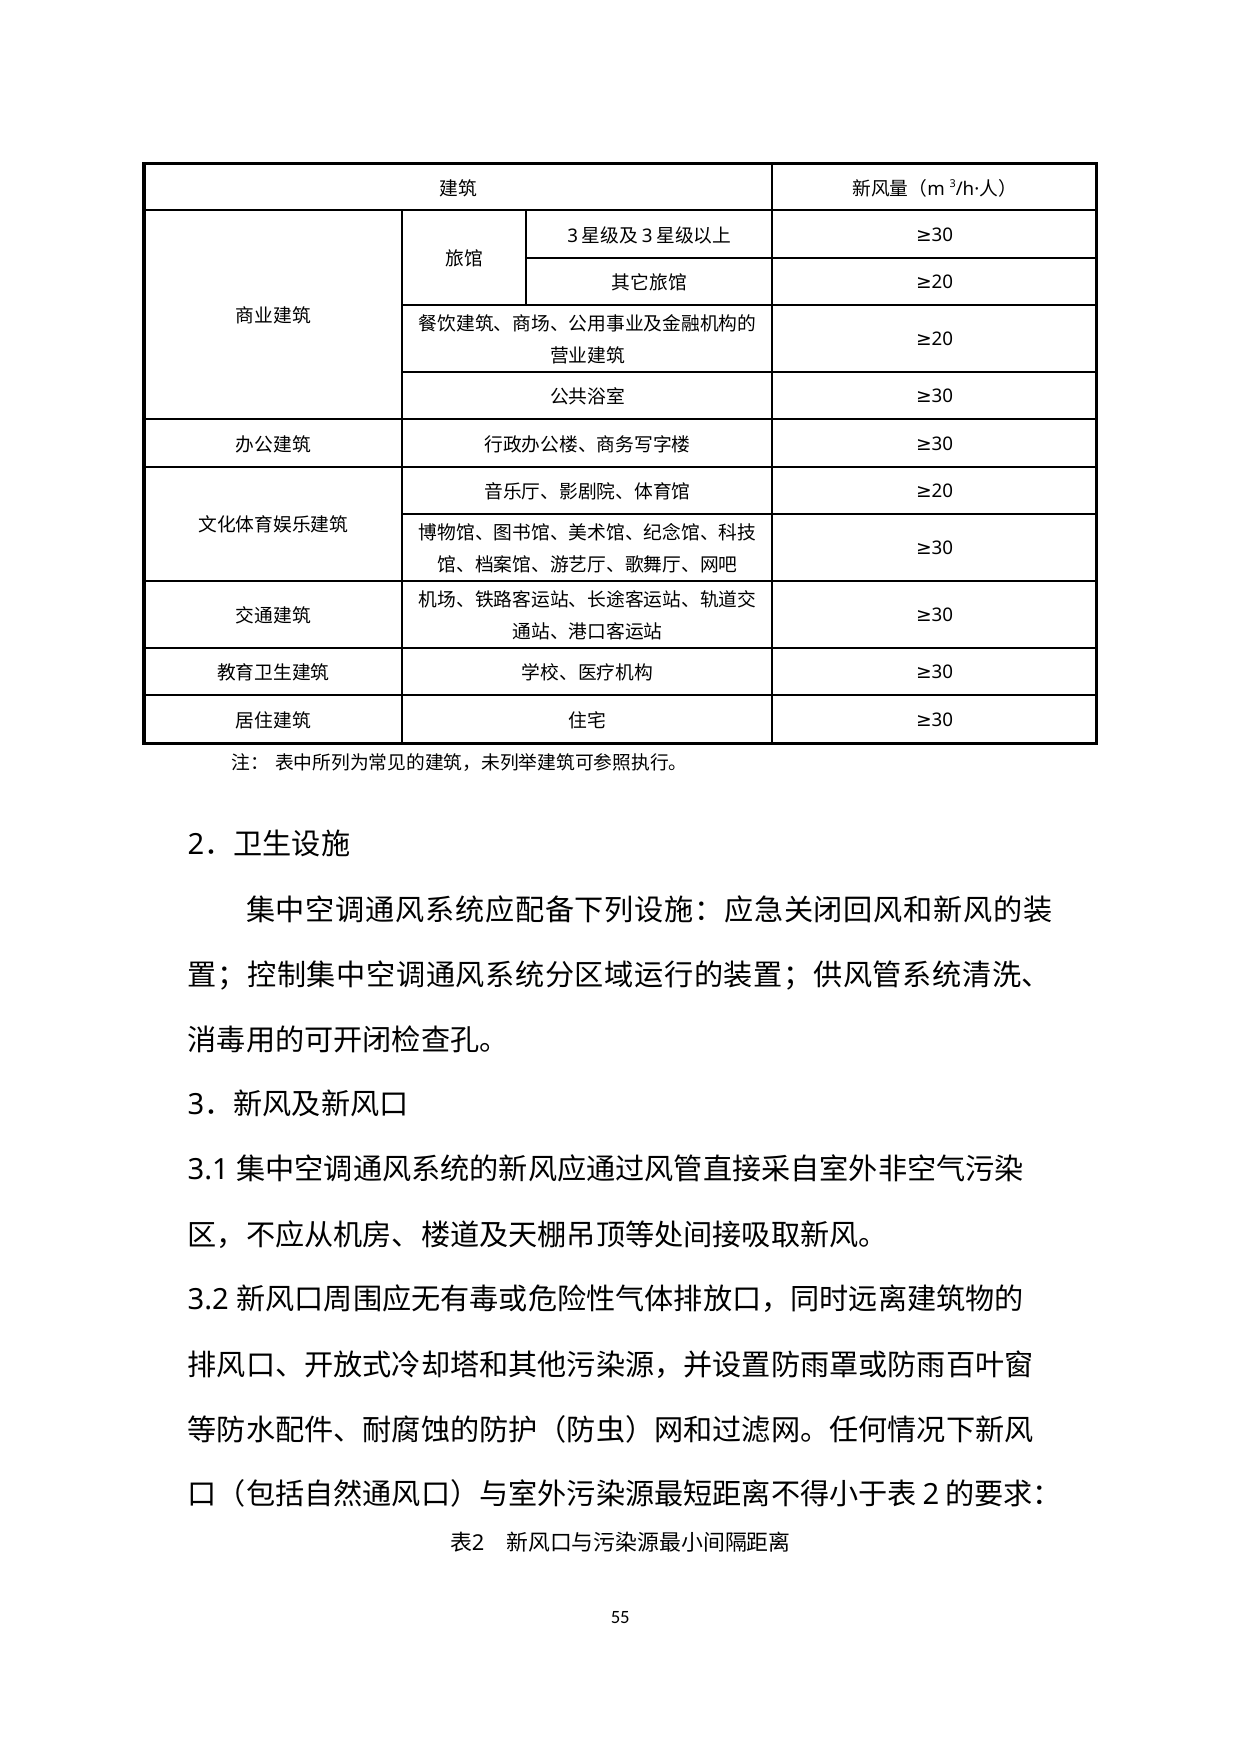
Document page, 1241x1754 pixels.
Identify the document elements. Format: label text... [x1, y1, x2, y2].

table_cell ≥20 [773, 306, 1095, 371]
table_cell 行政办公楼、商务写字楼 [403, 420, 771, 466]
table_cell 音乐厅、影剧院、体育馆 [403, 468, 771, 513]
table_cell 3星级及3星级以上 [527, 211, 771, 257]
table_cell 餐饮建筑、商场、公用事业及金融机构的营业建筑 [403, 306, 771, 371]
table_cell ≥30 [773, 515, 1095, 580]
list 3.1 集中空调通风系统的新风应通过风管直接采自室外非空气污染区，不应从机房、楼道及天棚吊顶等处间接吸取新风。 [187, 1135, 1053, 1265]
table_cell 居住建筑 [146, 696, 401, 742]
table_cell ≥30 [773, 696, 1095, 742]
table_cell ≥30 [773, 649, 1095, 694]
table_cell ≥20 [773, 259, 1095, 304]
list 3．新风及新风口 [187, 1070, 1053, 1135]
text 表中所列为常见的建筑，未列举建筑可参照执行。 [231, 745, 1053, 777]
table_cell 商业建筑 [146, 211, 401, 418]
table_cell 其它旅馆 [527, 259, 771, 304]
table_cell 教育卫生建筑 [146, 649, 401, 694]
table_cell ≥30 [773, 582, 1095, 647]
table_header 新风量（m 3/h·人） [773, 165, 1095, 209]
text 新风口与污染源最小间隔距离 [187, 1525, 1053, 1557]
table_cell 办公建筑 [146, 420, 401, 466]
list 3.2 新风口周围应无有毒或危险性气体排放口，同时远离建筑物的排风口、开放式冷却塔和其他污染源，并设置防雨罩或防雨百叶窗等防水配件、耐腐蚀的防护（防虫）网和过滤网。任何情况下新风口（包括自然通风口）与室外污染源最短距离不得小于表2的要求： [187, 1265, 1053, 1525]
table_cell 旅馆 [403, 211, 525, 304]
table_cell ≥20 [773, 468, 1095, 513]
table_cell 住宅 [403, 696, 771, 742]
table_header 建筑 [146, 165, 771, 209]
table_cell ≥30 [773, 211, 1095, 257]
table_cell 文化体育娱乐建筑 [146, 468, 401, 580]
list 集中空调通风系统应配备下列设施：应急关闭回风和新风的装置；控制集中空调通风系统分区域运行的装置；供风管系统清洗、消毒用的可开闭检查孔。 [187, 875, 1053, 1070]
table_cell 学校、医疗机构 [403, 649, 771, 694]
table_cell ≥30 [773, 420, 1095, 466]
list 2．卫生设施 [187, 810, 1053, 875]
table_cell 博物馆、图书馆、美术馆、纪念馆、科技馆、档案馆、游艺厅、歌舞厅、网吧 [403, 515, 771, 580]
table_cell ≥30 [773, 373, 1095, 418]
table_cell 公共浴室 [403, 373, 771, 418]
table_cell 机场、铁路客运站、长途客运站、轨道交通站、港口客运站 [403, 582, 771, 647]
table_cell 交通建筑 [146, 582, 401, 647]
